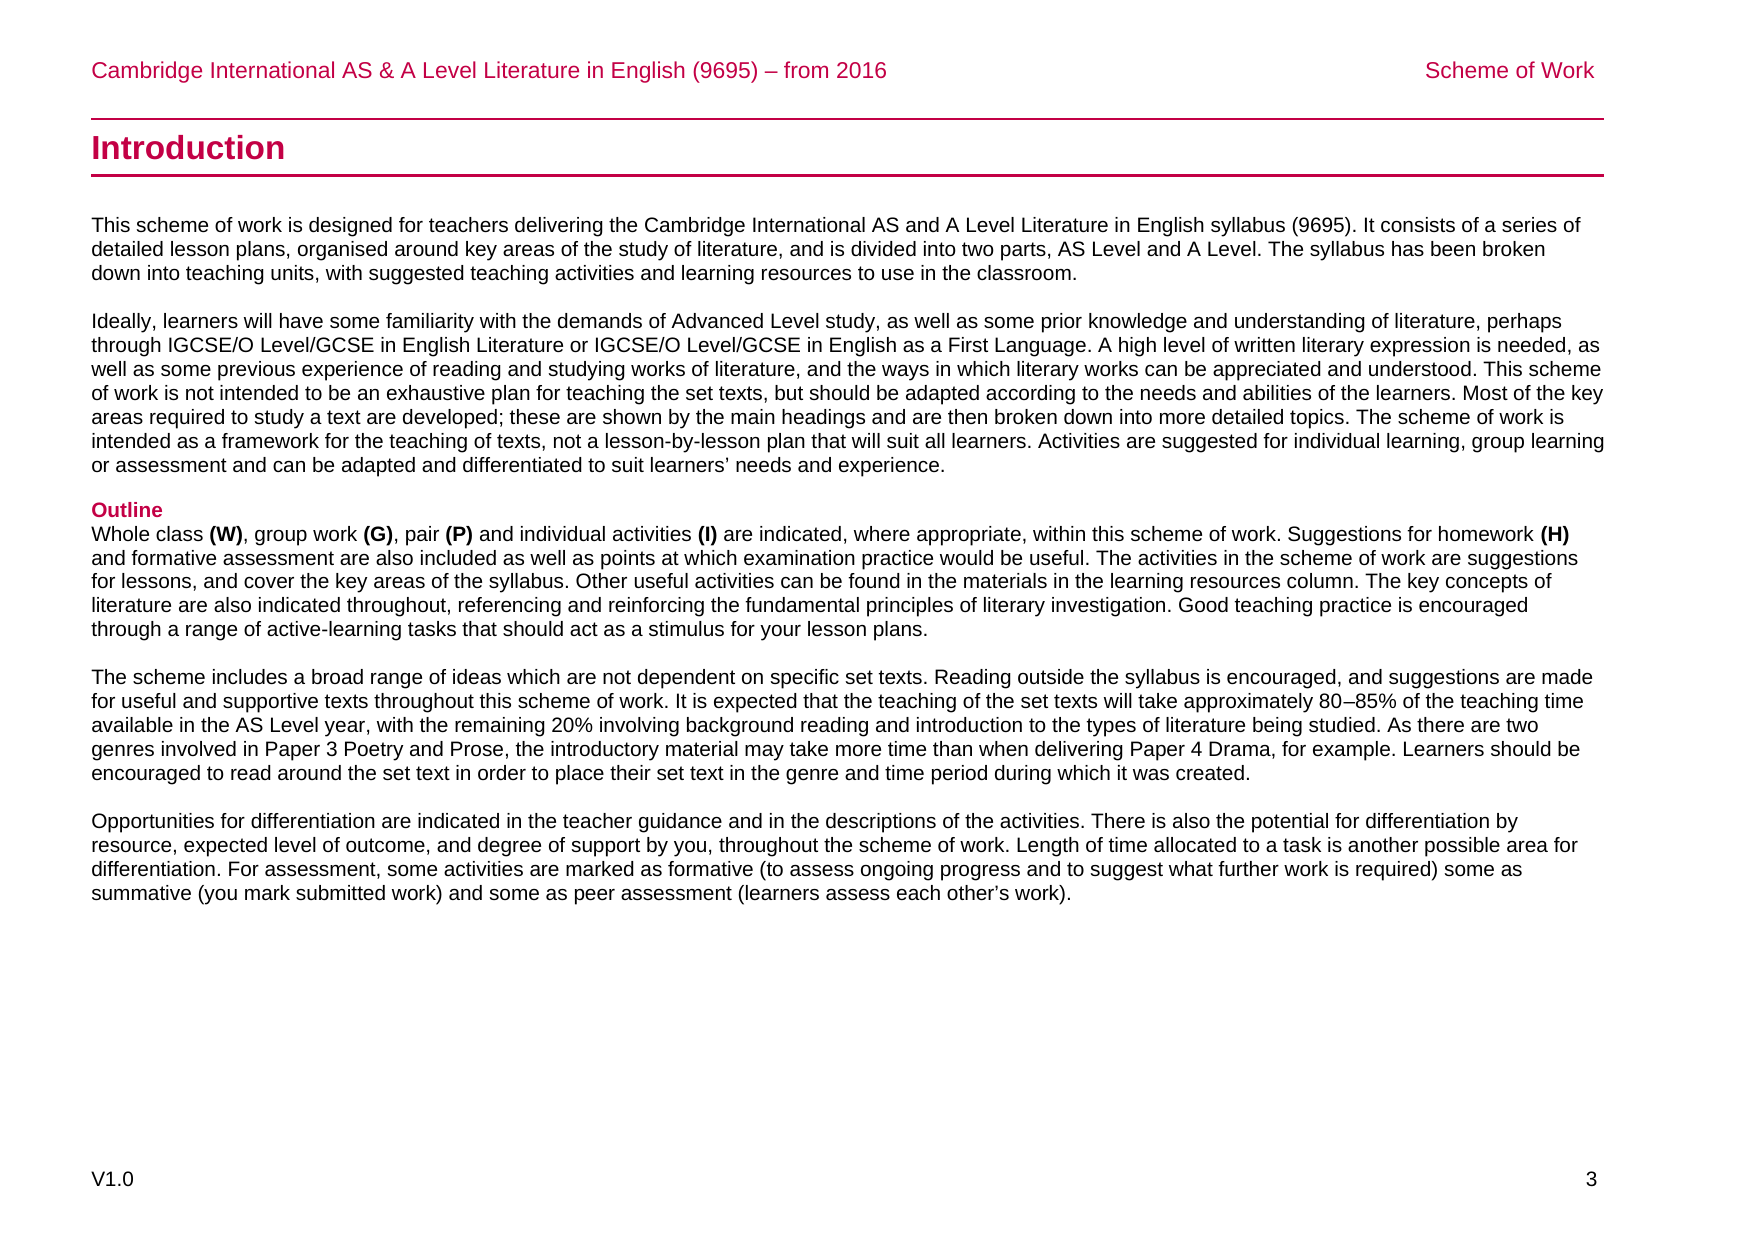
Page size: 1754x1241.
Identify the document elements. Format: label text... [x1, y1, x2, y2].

text The scheme includes a broad range of ideas which are not dependent on specific set texts. Reading outside the syllabus is encouraged, and suggestions are made for useful and supportive texts throughout this scheme of work. It is expected that the teaching of the set texts will take approximately 80–85% of the teaching time available in the AS Level year, with the remaining 20% involving background reading and introduction to the types of literature being studied. As there are two genres involved in Paper 3 Poetry and Prose, the introductory material may take more time than when delivering Paper 4 Drama, for example. Learners should be encouraged to read around the set text in order to place their set text in the genre and time period during which it was created. [91, 665, 1599, 785]
text This scheme of work is designed for teachers delivering the Cambridge International AS and A Level Literature in English syllabus (9695). It consists of a series of detailed lesson plans, organised around key areas of the study of literature, and is divided into two parts, AS Level and A Level. The syllabus has been broken down into teaching units, with suggested teaching activities and learning resources to use in the classroom. [91, 213, 1599, 285]
text Whole class (W), group work (G), pair (P) and individual activities (I) are indicated, where appropriate, within this scheme of work. Suggestions for homework (H) and formative assessment are also included as well as points at which examination practice would be useful. The activities in the scheme of work are suggestions for lessons, and cover the key areas of the syllabus. Other useful activities can be found in the materials in the learning resources column. The key concepts of literature are also indicated throughout, referencing and reinforcing the fundamental principles of literary investigation. Good teaching practice is encouraged through a range of active-learning tasks that should act as a stimulus for your lesson plans. [91, 521, 1599, 641]
text Opportunities for differentiation are indicated in the teacher guidance and in the descriptions of the activities. There is also the potential for differentiation by resource, expected level of outcome, and degree of support by you, throughout the scheme of work. Length of time allocated to a task is another possible area for differentiation. For assessment, some activities are marked as formative (to assess ongoing progress and to suggest what further work is required) some as summative (you mark submitted work) and some as peer assessment (learners assess each other’s work). [91, 809, 1604, 905]
subtitle Introduction [91, 120, 1604, 174]
text Ideally, learners will have some familiarity with the demands of Advanced Level study, as well as some prior knowledge and understanding of literature, perhaps through IGCSE/O Level/GCSE in English Literature or IGCSE/O Level/GCSE in English as a First Language. A high level of written literary expression is needed, as well as some previous experience of reading and studying works of literature, and the ways in which literary works can be appreciated and understood. This scheme of work is not intended to be an exhaustive plan for teaching the set texts, but should be adapted according to the needs and abilities of the learners. Most of the key areas required to study a text are developed; these are shown by the main headings and are then broken down into more detailed topics. The scheme of work is intended as a framework for the teaching of texts, not a lesson-by-lesson plan that will suit all learners. Activities are suggested for individual learning, group learning or assessment and can be adapted and differentiated to suit learners’ needs and experience. [91, 309, 1622, 477]
subtitle Outline [91, 497, 1604, 521]
